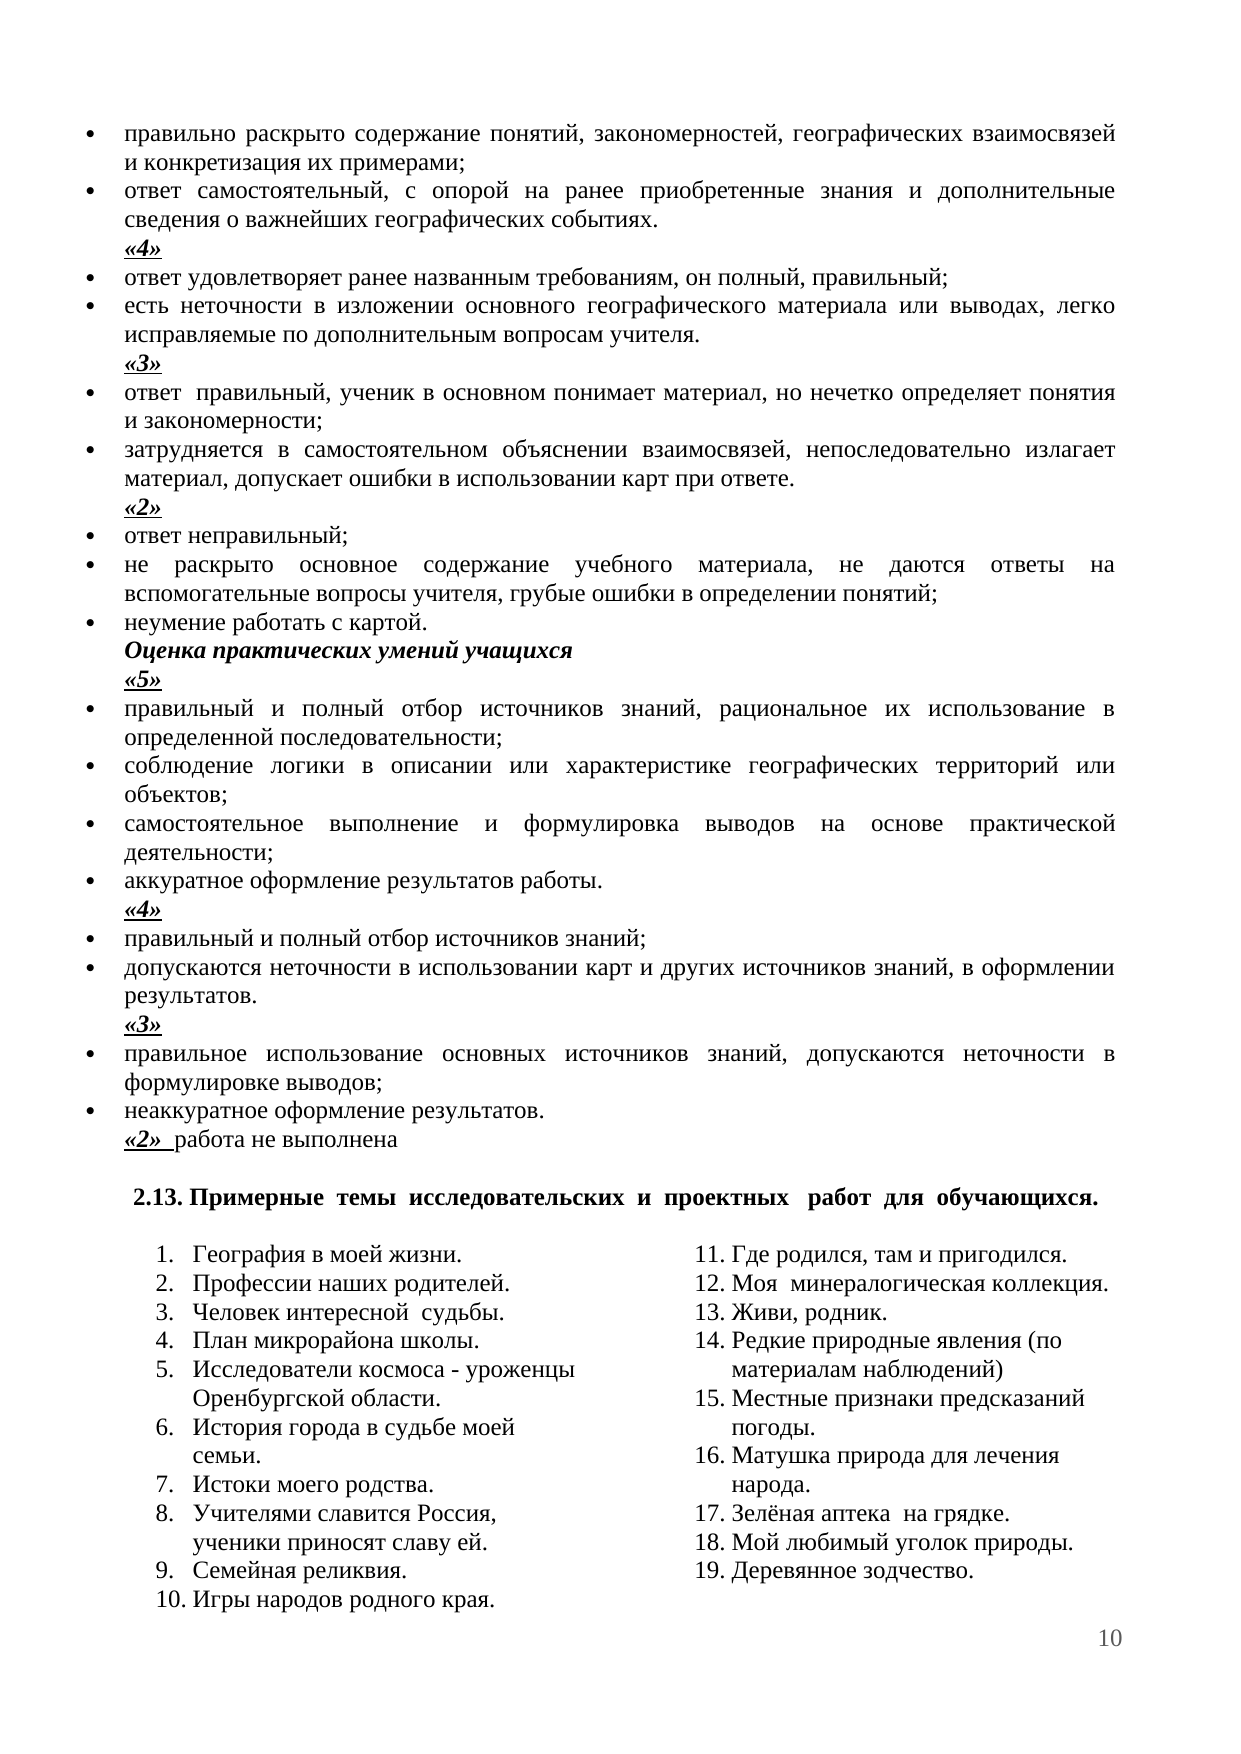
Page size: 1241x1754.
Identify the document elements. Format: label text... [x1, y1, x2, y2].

list Где родился, там и пригодился. [694, 1239, 1122, 1268]
list аккуратное оформление результатов работы. [87, 866, 1116, 894]
list правильный и полный отбор источников знаний, рациональное их использование в определенной последовательности; [87, 693, 1116, 751]
text «4» [124, 233, 1116, 262]
text «3» [124, 348, 1116, 377]
list Местные признаки предсказаний погоды. [694, 1383, 1122, 1441]
text 2.13. Примерные темы исследовательских и проектных работ для обучающихся. [133, 1182, 1122, 1211]
list Зелёная аптека на грядке. [694, 1498, 1122, 1527]
list План микрорайона школы. [155, 1326, 583, 1354]
text «2» работа не выполнена [124, 1124, 1116, 1153]
list неаккуратное оформление результатов. [87, 1096, 1116, 1124]
list Истоки моего родства. [155, 1469, 583, 1498]
list ответ правильный, ученик в основном понимает материал, но нечетко определяет понятия и закономерности; [87, 377, 1116, 434]
list правильный и полный отбор источников знаний; [87, 923, 1116, 952]
list Живи, родник. [694, 1297, 1122, 1326]
list соблюдение логики в описании или характеристике географических территорий или объектов; [87, 751, 1116, 808]
list правильное использование основных источников знаний, допускаются неточности в формулировке выводов; [87, 1038, 1116, 1096]
list Учителями славится Россия, ученики приносят славу ей. [155, 1498, 583, 1556]
list не раскрыто основное содержание учебного материала, не даются ответы на вспомогательные вопросы учителя, грубые ошибки в определении понятий; [87, 549, 1116, 607]
text «2» [124, 492, 1116, 521]
list Исследователи космоса - уроженцы Оренбургской области. [155, 1354, 583, 1412]
list самостоятельное выполнение и формулировка выводов на основе практической деятельности; [87, 808, 1116, 866]
list неумение работать с картой. [87, 607, 1116, 636]
list Профессии наших родителей. [155, 1268, 583, 1297]
list Семейная реликвия. [155, 1556, 583, 1584]
text «4» [124, 894, 1116, 923]
list История города в судьбе моей семьи. [155, 1412, 583, 1469]
list ответ самостоятельный, с опорой на ранее приобретенные знания и дополнительные сведения о важнейших географических событиях. [87, 176, 1116, 233]
list Деревянное зодчество. [694, 1556, 1122, 1584]
text «3» [124, 1009, 1116, 1038]
list Человек интересной судьбы. [155, 1297, 583, 1326]
list есть неточности в изложении основного географического материала или выводах, легко исправляемые по дополнительным вопросам учителя. [87, 291, 1116, 348]
list допускаются неточности в использовании карт и других источников знаний, в оформлении результатов. [87, 952, 1116, 1009]
list правильно раскрыто содержание понятий, закономерностей, географических взаимосвязей и конкретизация их примерами; [87, 118, 1116, 176]
list География в моей жизни. [155, 1239, 583, 1268]
list затрудняется в самостоятельном объяснении взаимосвязей, непоследовательно излагает материал, допускает ошибки в использовании карт при ответе. [87, 434, 1116, 492]
list Игры народов родного края. [155, 1584, 583, 1613]
text Оценка практических умений учащихся «5» [124, 636, 1116, 693]
list Мой любимый уголок природы. [694, 1527, 1122, 1556]
list ответ удовлетворяет ранее названным требованиям, он полный, правильный; [87, 262, 1116, 291]
list Моя минералогическая коллекция. [694, 1268, 1122, 1297]
list Редкие природные явления (по материалам наблюдений) [694, 1326, 1122, 1383]
list ответ неправильный; [87, 521, 1116, 549]
list Матушка природа для лечения народа. [694, 1441, 1122, 1498]
